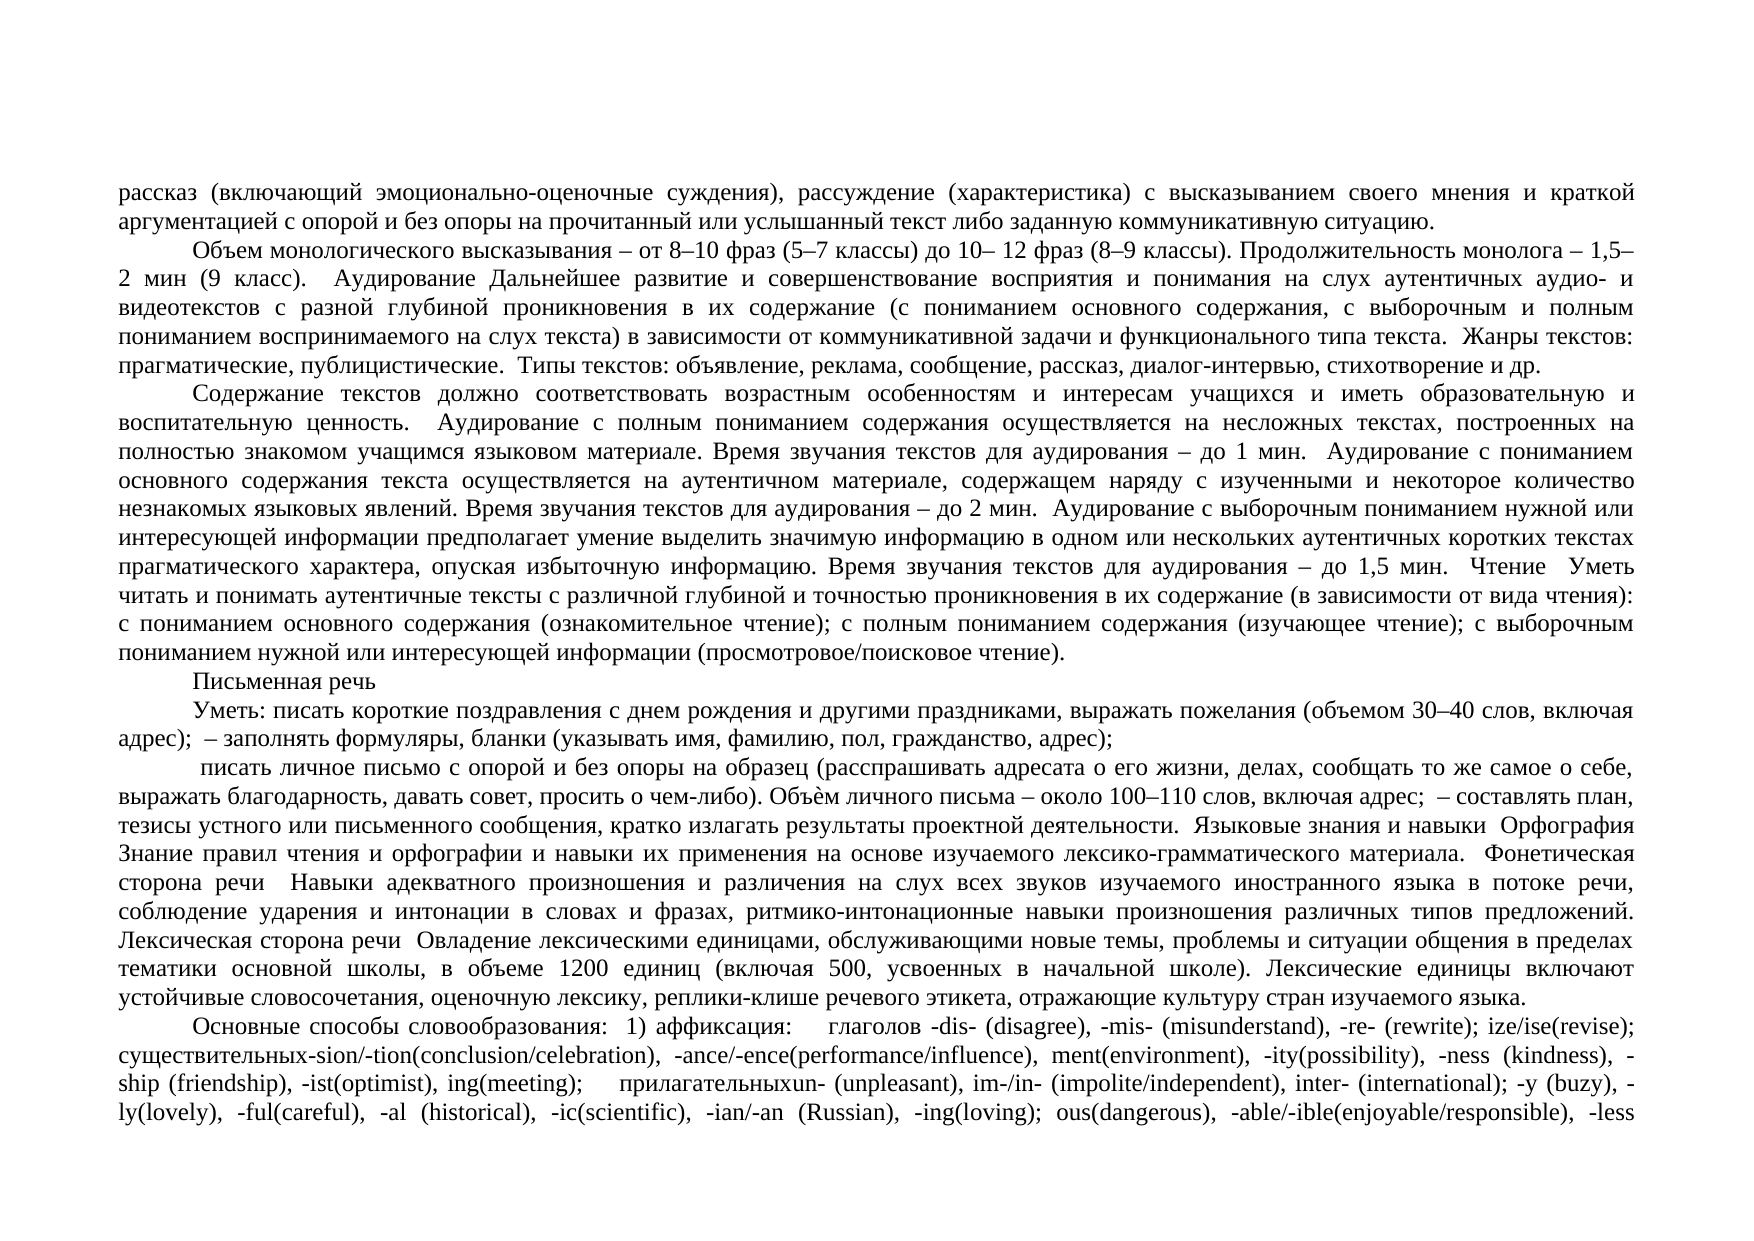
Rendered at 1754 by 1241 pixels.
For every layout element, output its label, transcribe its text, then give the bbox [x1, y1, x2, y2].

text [118, 177, 1636, 235]
text Содержание текстов должно соответствовать возрастным особенностям и интересам учащихся и иметь образовательную и воспитательную ценность. Аудирование с полным пониманием содержания осуществляется на несложных текстах, построенных на полностью знакомом учащимся языковом материале. Время звучания текстов для аудирования – до 1 мин. Аудирование с пониманием основного содержания текста осуществляется на аутентичном материале, содержащем наряду с изученными и некоторое количество незнакомых языковых явлений. Время звучания текстов для аудирования – до 2 мин. Аудирование с выборочным пониманием нужной или интересующей информации предполагает умение выделить значимую информацию в одном или нескольких аутентичных коротких текстах прагматического характера, опуская избыточную информацию. Время звучания текстов для аудирования – до 1,5 мин. Чтение Уметь читать и понимать аутентичные тексты с различной глубиной и точностью проникновения в их содержание (в зависимости от вида чтения): с пониманием основного содержания (ознакомительное чтение); с полным пониманием содержания (изучающее чтение); с выборочным пониманием нужной или интересующей информации (просмотровое/поисковое чтение). [118, 378, 1636, 666]
text Письменная речь [118, 666, 1636, 695]
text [118, 1011, 1636, 1126]
text Уметь: писать короткие поздравления с днем рождения и другими праздниками, выражать пожелания (объемом 30–40 слов, включая адрес); – заполнять формуляры, бланки (указывать имя, фамилию, пол, гражданство, адрес); [118, 695, 1636, 752]
text Объем монологического высказывания – от 8–10 фраз (5–7 классы) до 10– 12 фраз (8–9 классы). Продолжительность монолога – 1,5– 2 мин (9 класс). Аудирование Дальнейшее развитие и совершенствование восприятия и понимания на слух аутентичных аудио- и видеотекстов с разной глубиной проникновения в их содержание (с пониманием основного содержания, с выборочным и полным пониманием воспринимаемого на слух текста) в зависимости от коммуникативной задачи и функционального типа текста. Жанры текстов: прагматические, публицистические. Типы текстов: объявление, реклама, сообщение, рассказ, диалог-интервью, стихотворение и др. [118, 235, 1636, 378]
text писать личное письмо с опорой и без опоры на образец (расспрашивать адресата о его жизни, делах, сообщать то же самое о себе, выражать благодарность, давать совет, просить о чем-либо). Объѐм личного письма – около 100–110 слов, включая адрес; – составлять план, тезисы устного или письменного сообщения, кратко излагать результаты проектной деятельности. Языковые знания и навыки Орфография Знание правил чтения и орфографии и навыки их применения на основе изучаемого лексико-грамматического материала. Фонетическая сторона речи Навыки адекватного произношения и различения на слух всех звуков изучаемого иностранного языка в потоке речи, соблюдение ударения и интонации в словах и фразах, ритмико-интонационные навыки произношения различных типов предложений. Лексическая сторона речи Овладение лексическими единицами, обслуживающими новые темы, проблемы и ситуации общения в пределах тематики основной школы, в объеме 1200 единиц (включая 500, усвоенных в начальной школе). Лексические единицы включают устойчивые словосочетания, оценочную лексику, реплики-клише речевого этикета, отражающие культуру стран изучаемого языка. [118, 752, 1636, 1011]
